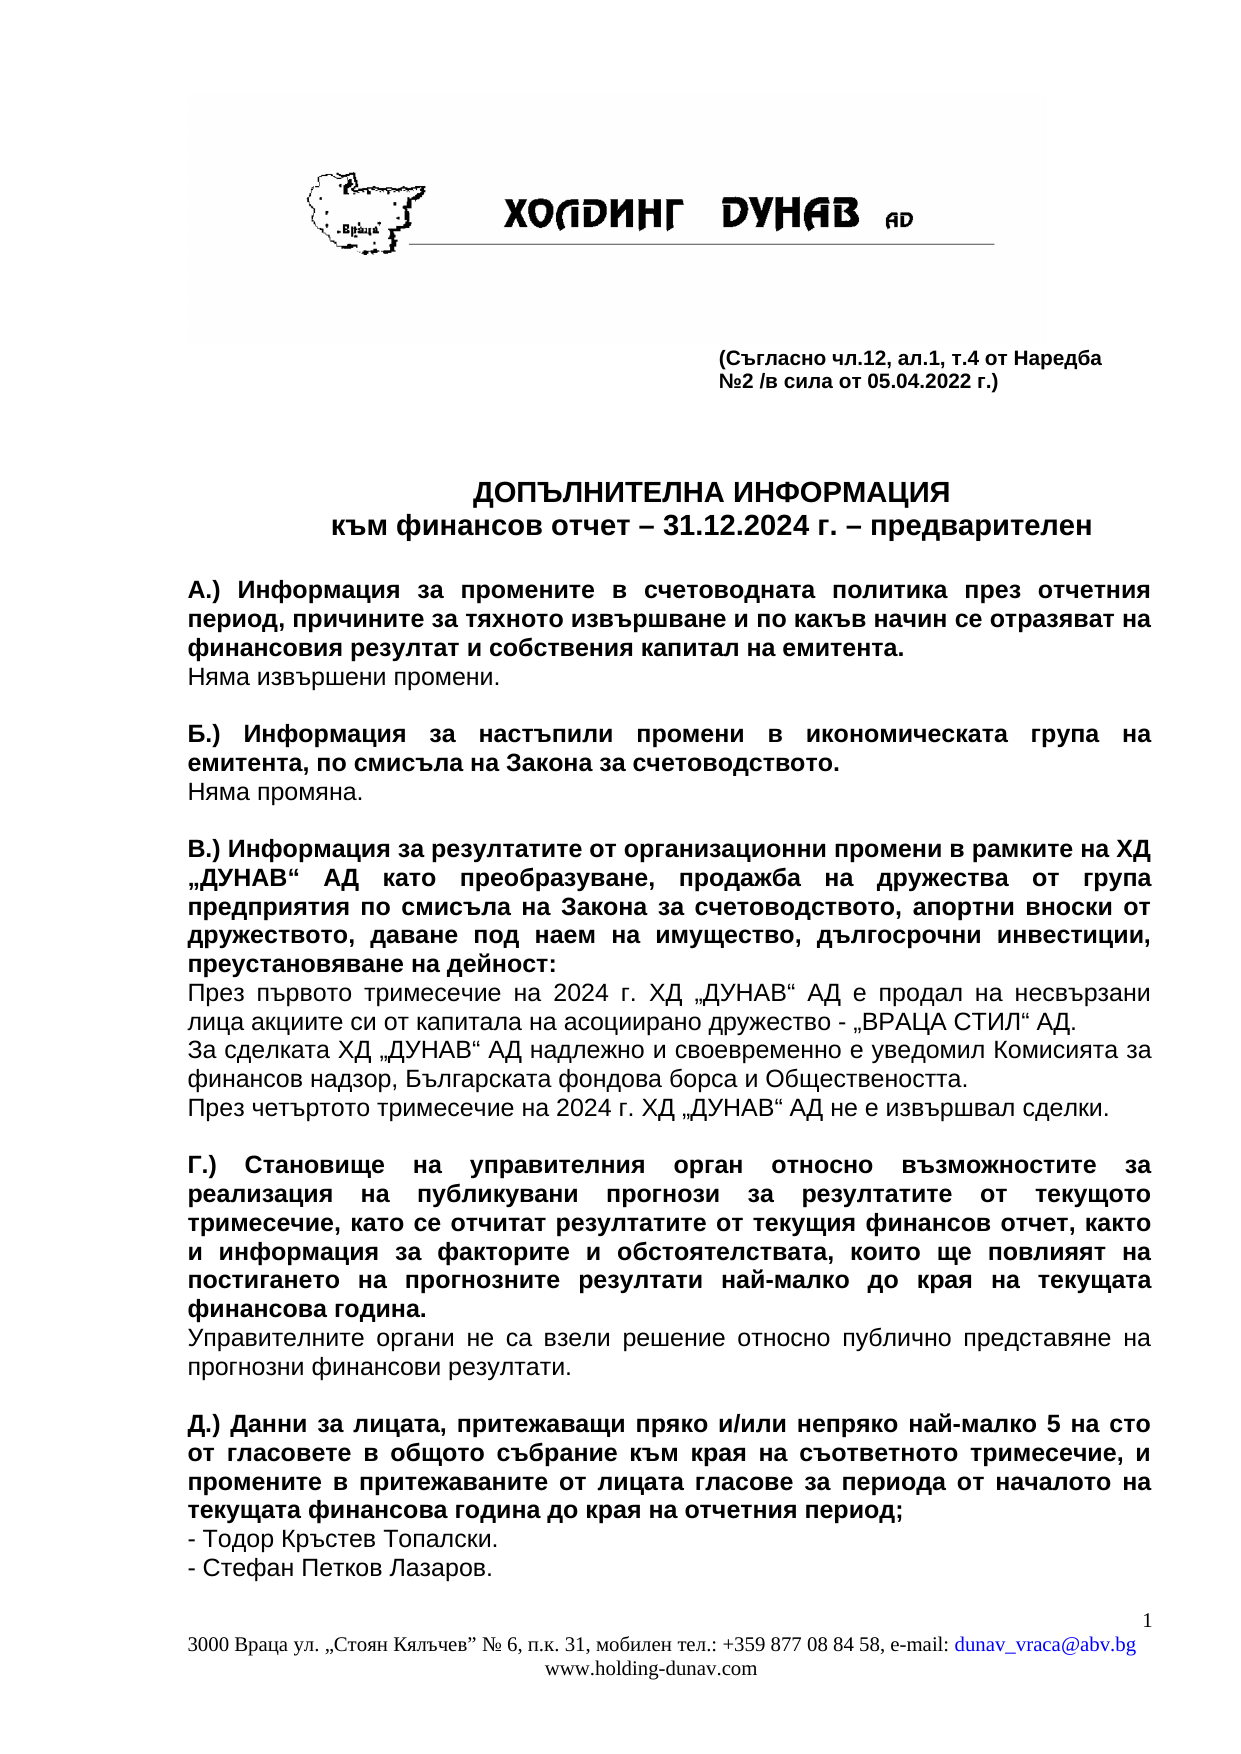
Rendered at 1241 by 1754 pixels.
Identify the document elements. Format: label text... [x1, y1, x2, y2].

text Няма извършени промени. [187, 662, 1152, 691]
text А.) Информация за промените в счетоводната политика през отчетния период, причините за тяхното извършване и по какъв начин се отразяват на финансовия резултат и собствения капитал на емитента. [187, 576, 1152, 662]
text (Съгласно чл.12, ал.1, т.4 от Наредба №2 /в сила от 05.04.2022 г.) [719, 345, 1152, 393]
text - Тодор Кръстев Топалски. [187, 1524, 1152, 1553]
text към финансов отчет – 31.12.2024 г. – предварителен [187, 508, 1148, 542]
text Г.) Становище на управителния орган относно възможностите за реализация на публикувани прогнози за резултатите от текущото тримесечие, като се отчитат резултатите от текущия финансов отчет, както и информация за факторите и обстоятелствата, които ще повлияят на постигането на прогнозните резултати най-малко до края на текущата финансова година. [187, 1151, 1152, 1323]
text ДОПЪЛНИТЕЛНА ИНФОРМАЦИЯ [187, 475, 1148, 508]
picture [187, 93, 1052, 346]
text Управителните органи не са взели решение относно публично представяне на прогнозни финансови резултати. [187, 1323, 1152, 1381]
text Б.) Информация за настъпили промени в икономическата група на емитента, по смисъла на Закона за счетоводството. [187, 719, 1152, 777]
text Д.) Данни за лицата, притежаващи пряко и/или непряко най-малко 5 на сто от гласовете в общото събрание към края на съответното тримесечие, и промените в притежаваните от лицата гласове за периода от началото на текущата финансова година до края на отчетния период; [187, 1409, 1152, 1524]
text През четъртото тримесечие на 2024 г. ХД „ДУНАВ“ АД не е извършвал сделки. [187, 1093, 1152, 1122]
text - Стефан Петков Лазаров. [187, 1553, 1152, 1582]
text В.) Информация за резултатите от организационни промени в рамките на ХД „ДУНАВ“ АД като преобразуване, продажба на дружества от група предприятия по смисъла на Закона за счетоводството, апортни вноски от дружеството, даване под наем на имущество, дългосрочни инвестиции, преустановяване на дейност: [187, 834, 1152, 978]
text През първото тримесечие на 2024 г. ХД „ДУНАВ“ АД е продал на несвързани лица акциите си от капитала на асоциирано дружество - „ВРАЦА СТИЛ“ АД. [187, 978, 1152, 1036]
text Няма промяна. [187, 777, 1152, 806]
text За сделката ХД „ДУНАВ“ АД надлежно и своевременно е уведомил Комисията за финансов надзор, Българската фондова борса и Обществеността. [187, 1036, 1152, 1093]
